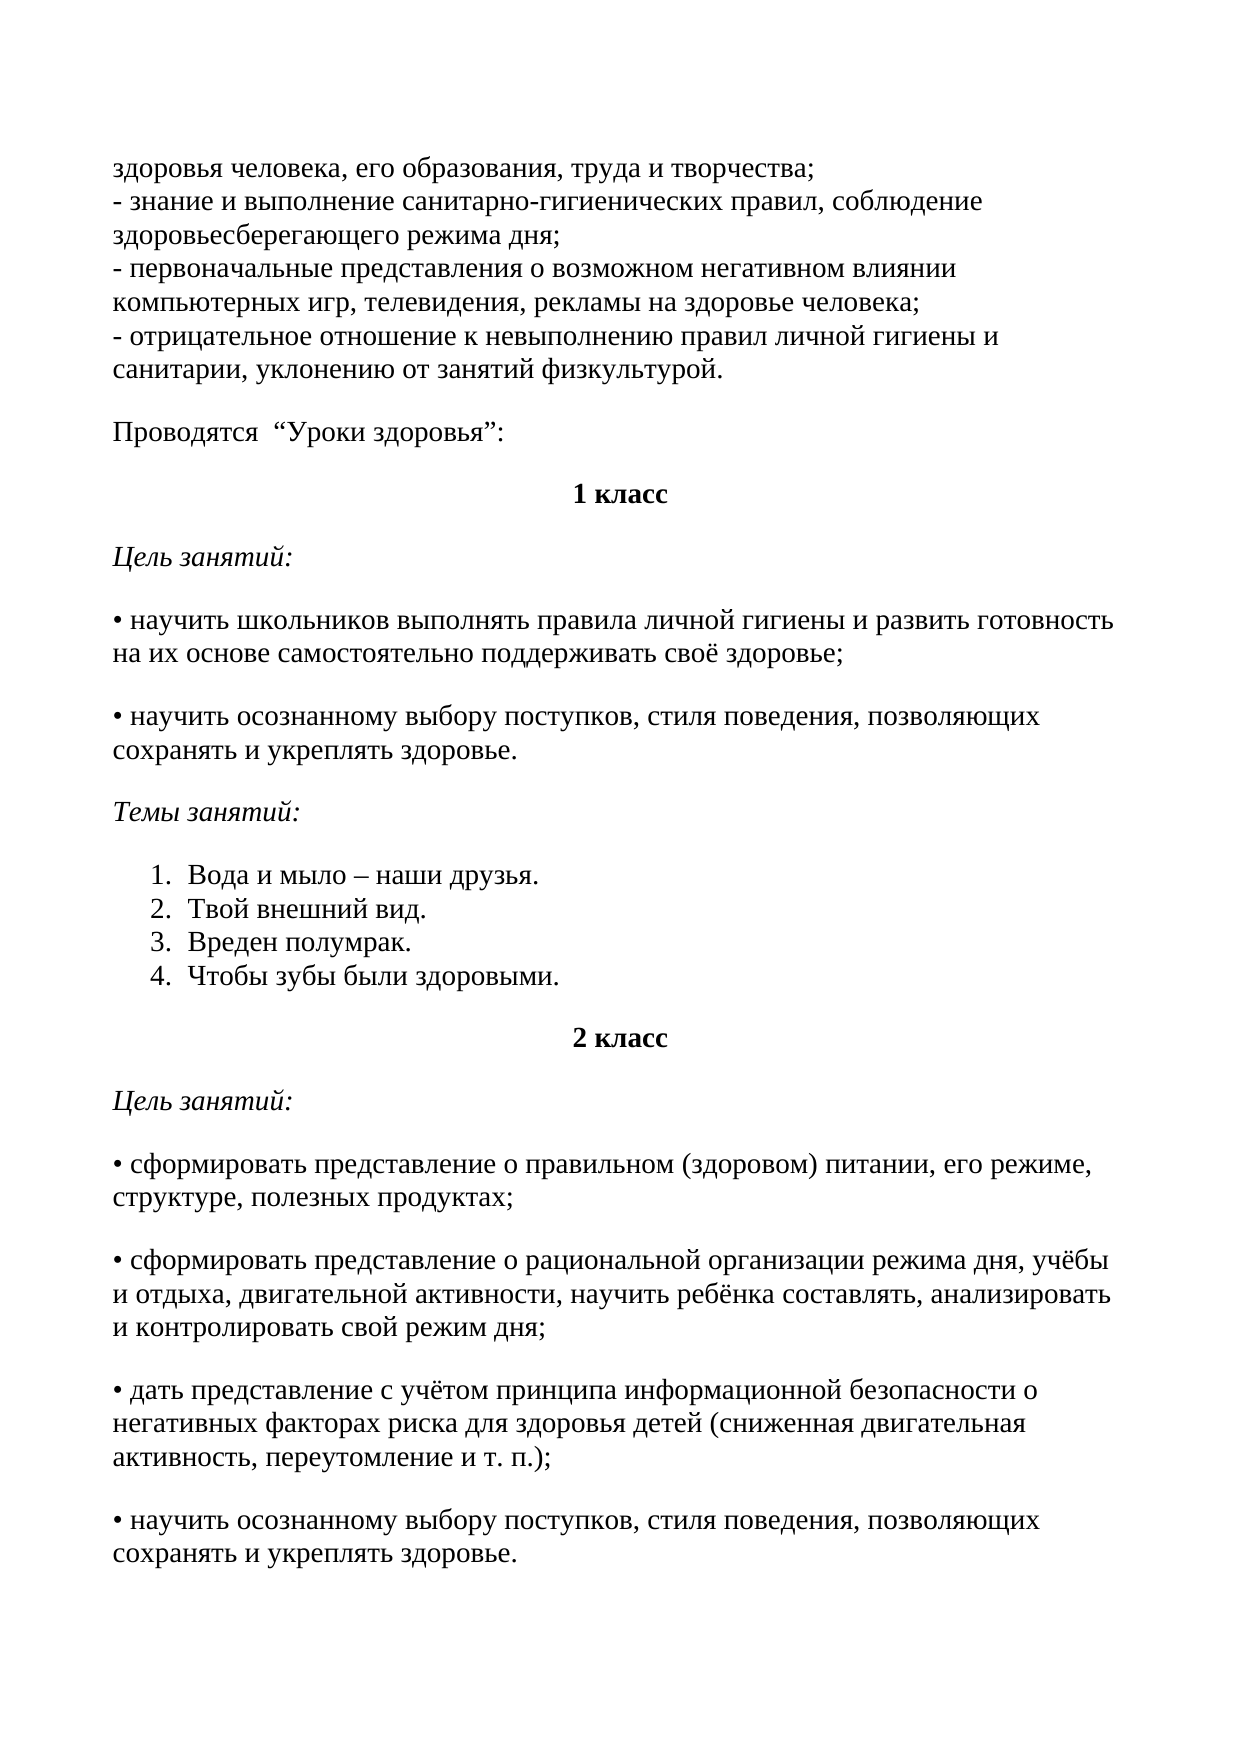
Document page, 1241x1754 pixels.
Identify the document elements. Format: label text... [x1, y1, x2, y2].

text Цель занятий: [112, 539, 1128, 573]
text • научить школьников выполнять правила личной гигиены и развить готовность на их основе самостоятельно поддерживать своё здоровье; [112, 602, 1128, 669]
list Вреден полумрак. [150, 924, 1128, 958]
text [112, 150, 1128, 385]
list Чтобы зубы были здоровыми. [150, 958, 1128, 991]
text • научить осознанному выбору поступков, стиля поведения, позволяющих сохранять и укреплять здоровье. [112, 698, 1128, 765]
text • дать представление с учётом принципа информационной безопасности о негативных факторах риска для здоровья детей (сниженная двигательная активность, переутомление и т. п.); [112, 1372, 1128, 1473]
list Вода и мыло – наши друзья. [150, 857, 1128, 891]
text • научить осознанному выбору поступков, стиля поведения, позволяющих сохранять и укреплять здоровье. [112, 1502, 1128, 1569]
text • сформировать представление о рациональной организации режима дня, учёбы и отдыха, двигательной активности, научить ребёнка составлять, анализировать и контролировать свой режим дня; [112, 1242, 1128, 1343]
text Цель занятий: [112, 1083, 1128, 1117]
text 2 класс [112, 1021, 1128, 1054]
text Темы занятий: [112, 794, 1128, 828]
text • сформировать представление о правильном (здоровом) питании, его режиме, структуре, полезных продуктах; [112, 1146, 1128, 1213]
text Проводятся “Уроки здоровья”: [112, 414, 1128, 447]
text 1 класс [112, 477, 1128, 510]
list Твой внешний вид. [150, 891, 1128, 924]
